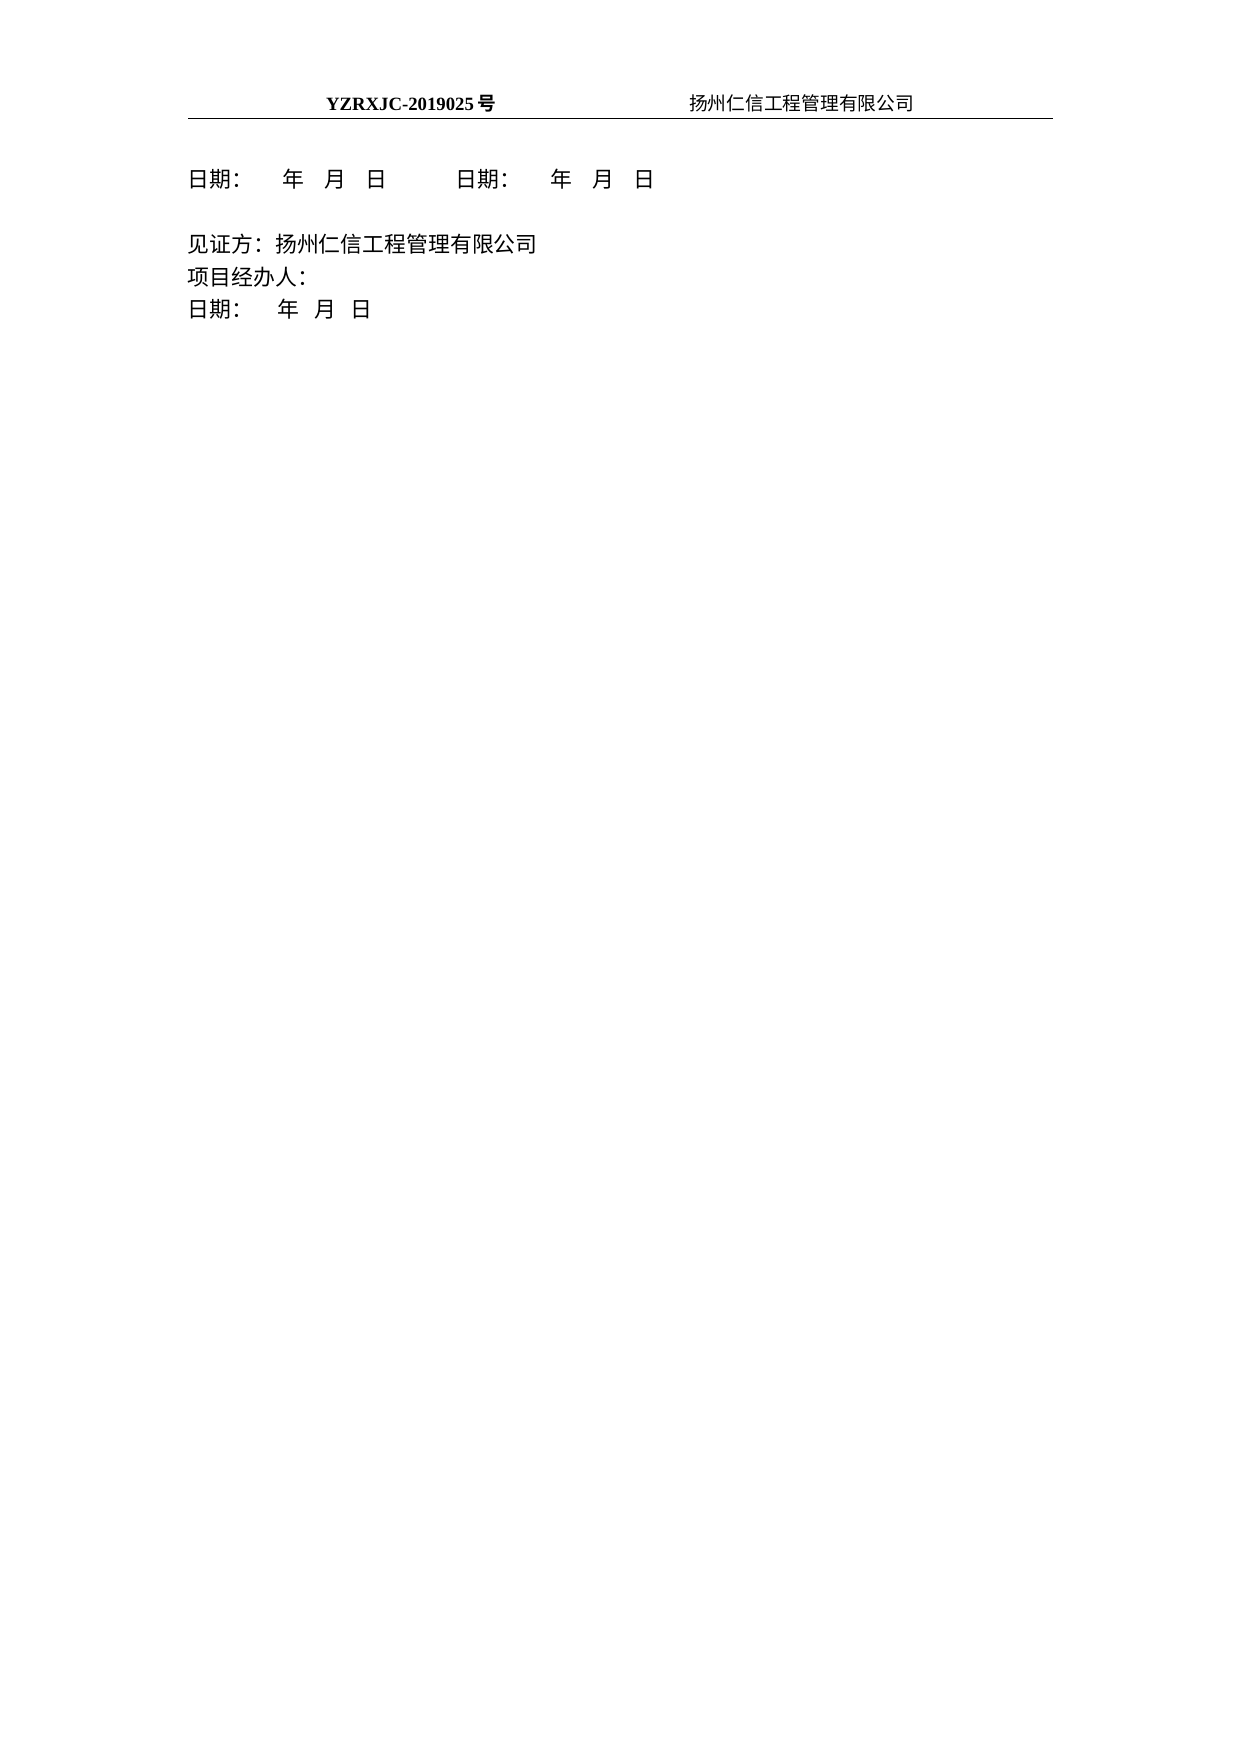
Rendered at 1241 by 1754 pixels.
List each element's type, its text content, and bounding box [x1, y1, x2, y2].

text 日期： 年 月 日 日期： 年 月 日 [187, 162, 1053, 194]
text 日期： 年 月 日 [187, 292, 1053, 324]
text 见证方：扬州仁信工程管理有限公司 [187, 227, 1053, 259]
text 项目经办人： [187, 259, 1053, 292]
